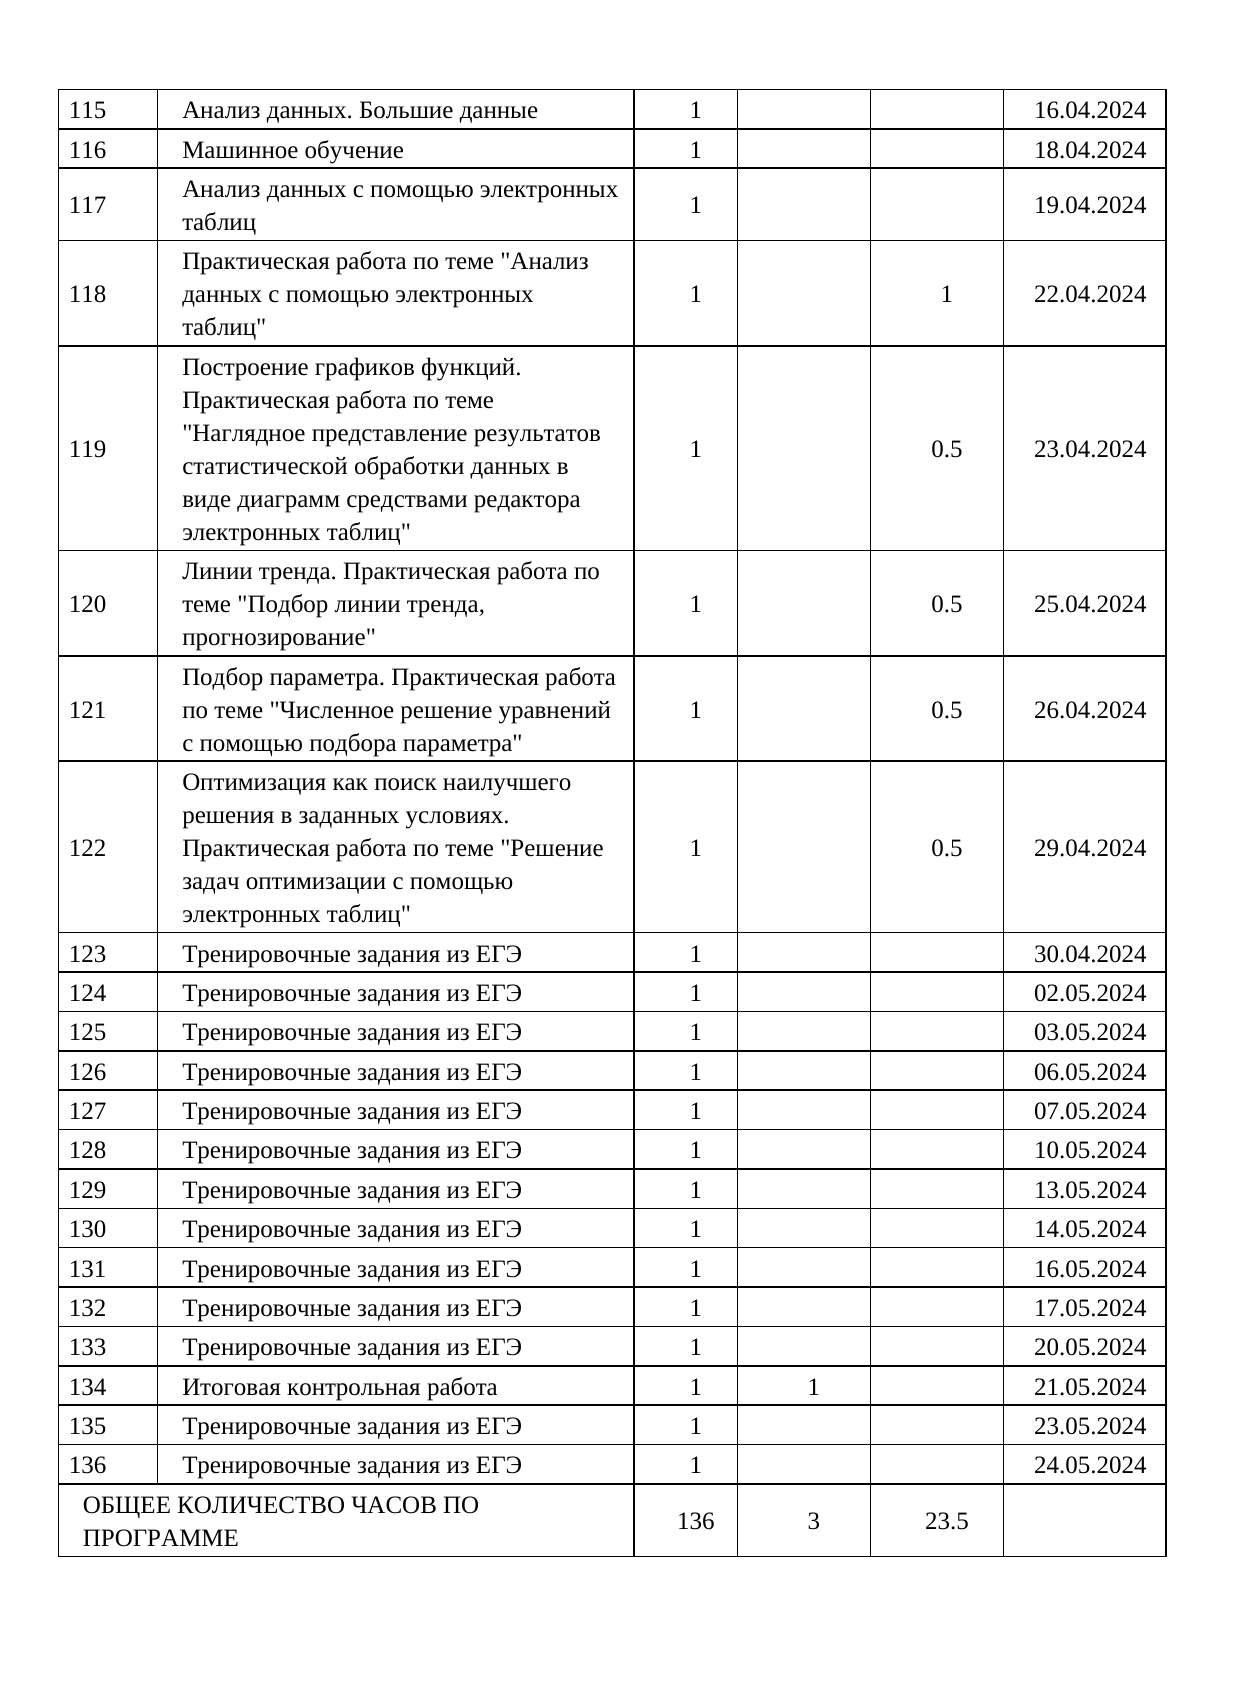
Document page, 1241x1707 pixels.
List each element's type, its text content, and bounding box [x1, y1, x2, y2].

table_cell ОБЩЕЕ КОЛИЧЕСТВО ЧАСОВ ПО ПРОГРАММЕ [59, 1485, 633, 1556]
table_cell 1 [635, 169, 737, 240]
table_cell Машинное обучение [158, 130, 633, 167]
table_cell 116 [59, 130, 157, 167]
table_cell [738, 1327, 870, 1365]
table_cell [871, 1130, 1003, 1168]
table_cell Тренировочные задания из ЕГЭ [158, 1406, 633, 1444]
table_cell [871, 1367, 1003, 1404]
table_cell [871, 1209, 1003, 1247]
table_cell 135 [59, 1406, 157, 1444]
table_cell 122 [59, 762, 157, 932]
table_cell 23.04.2024 [1004, 347, 1165, 549]
table_cell 1 [635, 1288, 737, 1326]
table_cell [1004, 1485, 1165, 1556]
table_cell 1 [635, 1445, 737, 1483]
table_cell 1 [635, 1012, 737, 1050]
table_cell [738, 347, 870, 549]
table_cell 21.05.2024 [1004, 1367, 1165, 1404]
table_cell [871, 1052, 1003, 1089]
table_cell 10.05.2024 [1004, 1130, 1165, 1168]
table_cell 118 [59, 241, 157, 345]
table_cell [871, 1012, 1003, 1050]
table_cell 13.05.2024 [1004, 1170, 1165, 1207]
table_cell 1 [635, 347, 737, 549]
table_cell 125 [59, 1012, 157, 1050]
table_cell [738, 1248, 870, 1286]
table_cell 1 [635, 1209, 737, 1247]
table_cell 07.05.2024 [1004, 1091, 1165, 1129]
table_cell 120 [59, 551, 157, 655]
table_cell 1 [635, 657, 737, 760]
table_cell 1 [635, 1170, 737, 1207]
table_cell 115 [59, 90, 157, 128]
table_cell 1 [635, 933, 737, 971]
table_cell 26.04.2024 [1004, 657, 1165, 760]
table_cell [738, 973, 870, 1011]
table_cell Итоговая контрольная работа [158, 1367, 633, 1404]
table_cell [871, 1327, 1003, 1365]
table_cell 121 [59, 657, 157, 760]
table_cell 23.05.2024 [1004, 1406, 1165, 1444]
table_cell 1 [635, 1248, 737, 1286]
table_cell 123 [59, 933, 157, 971]
table_cell [871, 1248, 1003, 1286]
table_cell 17.05.2024 [1004, 1288, 1165, 1326]
table_cell 06.05.2024 [1004, 1052, 1165, 1089]
table_cell Тренировочные задания из ЕГЭ [158, 933, 633, 971]
table_cell Тренировочные задания из ЕГЭ [158, 1445, 633, 1483]
table_cell 119 [59, 347, 157, 549]
table_cell [738, 1170, 870, 1207]
table_cell 1 [635, 551, 737, 655]
table_cell 128 [59, 1130, 157, 1168]
table_cell Тренировочные задания из ЕГЭ [158, 1091, 633, 1129]
table_cell [738, 657, 870, 760]
table_cell 0.5 [871, 762, 1003, 932]
table_cell Линии тренда. Практическая работа по теме "Подбор линии тренда, прогнозирование" [158, 551, 633, 655]
table_cell 1 [635, 973, 737, 1011]
table_cell [738, 169, 870, 240]
table_cell Анализ данных с помощью электронных таблиц [158, 169, 633, 240]
table_cell [738, 1209, 870, 1247]
table_cell Построение графиков функций. Практическая работа по теме "Наглядное представление результатов статистической обработки данных в виде диаграмм средствами редактора электронных таблиц" [158, 347, 633, 549]
table_cell Тренировочные задания из ЕГЭ [158, 1012, 633, 1050]
table_cell 134 [59, 1367, 157, 1404]
table_cell Тренировочные задания из ЕГЭ [158, 1052, 633, 1089]
table_cell 1 [635, 241, 737, 345]
table_cell [871, 1406, 1003, 1444]
table_cell 1 [635, 130, 737, 167]
table_cell 14.05.2024 [1004, 1209, 1165, 1247]
table_cell [738, 1445, 870, 1483]
table_cell [738, 90, 870, 128]
table_cell 0.5 [871, 347, 1003, 549]
table_cell 3 [738, 1485, 870, 1556]
table_cell 18.04.2024 [1004, 130, 1165, 167]
table_cell 0.5 [871, 551, 1003, 655]
table_cell 1 [738, 1367, 870, 1404]
table_cell [871, 169, 1003, 240]
table_cell 1 [635, 1327, 737, 1365]
table_cell 1 [635, 1406, 737, 1444]
table_cell [871, 130, 1003, 167]
table_cell [871, 973, 1003, 1011]
table_cell 127 [59, 1091, 157, 1129]
table_cell 24.05.2024 [1004, 1445, 1165, 1483]
table_cell [871, 90, 1003, 128]
table_cell Подбор параметра. Практическая работа по теме "Численное решение уравнений с помощью подбора параметра" [158, 657, 633, 760]
table_cell 133 [59, 1327, 157, 1365]
table_cell Тренировочные задания из ЕГЭ [158, 1209, 633, 1247]
table_cell Тренировочные задания из ЕГЭ [158, 1130, 633, 1168]
table_cell [738, 1130, 870, 1168]
table_cell Анализ данных. Большие данные [158, 90, 633, 128]
table_cell 136 [635, 1485, 737, 1556]
table_cell 25.04.2024 [1004, 551, 1165, 655]
table_cell 129 [59, 1170, 157, 1207]
table_cell [871, 1091, 1003, 1129]
table_cell 131 [59, 1248, 157, 1286]
table_cell 0.5 [871, 657, 1003, 760]
table_cell 16.05.2024 [1004, 1248, 1165, 1286]
table_cell [738, 1288, 870, 1326]
table_cell 126 [59, 1052, 157, 1089]
table_cell [738, 762, 870, 932]
table_cell 1 [635, 762, 737, 932]
table_cell 117 [59, 169, 157, 240]
table_cell 1 [635, 1091, 737, 1129]
table_cell [871, 1445, 1003, 1483]
table_cell [738, 241, 870, 345]
table_cell 1 [871, 241, 1003, 345]
table_cell Тренировочные задания из ЕГЭ [158, 1170, 633, 1207]
table_cell 16.04.2024 [1004, 90, 1165, 128]
table_cell [738, 551, 870, 655]
table_cell 02.05.2024 [1004, 973, 1165, 1011]
table_cell Практическая работа по теме "Анализ данных с помощью электронных таблиц" [158, 241, 633, 345]
table_cell [871, 933, 1003, 971]
table_cell 30.04.2024 [1004, 933, 1165, 971]
table_cell 124 [59, 973, 157, 1011]
table_cell 20.05.2024 [1004, 1327, 1165, 1365]
table_cell 1 [635, 1367, 737, 1404]
table_cell 22.04.2024 [1004, 241, 1165, 345]
table_cell Тренировочные задания из ЕГЭ [158, 973, 633, 1011]
table_cell [738, 1052, 870, 1089]
table_cell [738, 933, 870, 971]
table_cell Тренировочные задания из ЕГЭ [158, 1248, 633, 1286]
table_cell Тренировочные задания из ЕГЭ [158, 1288, 633, 1326]
table_cell [738, 1091, 870, 1129]
table_cell Оптимизация как поиск наилучшего решения в заданных условиях. Практическая работа по теме "Решение задач оптимизации с помощью электронных таблиц" [158, 762, 633, 932]
table_cell 132 [59, 1288, 157, 1326]
table_cell [738, 130, 870, 167]
table_cell 29.04.2024 [1004, 762, 1165, 932]
table_cell [738, 1406, 870, 1444]
table_cell [871, 1288, 1003, 1326]
table_cell [738, 1012, 870, 1050]
table_cell 130 [59, 1209, 157, 1247]
table_cell 1 [635, 1130, 737, 1168]
table_cell 136 [59, 1445, 157, 1483]
table_cell [871, 1170, 1003, 1207]
table_cell 03.05.2024 [1004, 1012, 1165, 1050]
table_cell 1 [635, 1052, 737, 1089]
table_cell 23.5 [871, 1485, 1003, 1556]
table_cell 1 [635, 90, 737, 128]
table_cell Тренировочные задания из ЕГЭ [158, 1327, 633, 1365]
table_cell 19.04.2024 [1004, 169, 1165, 240]
